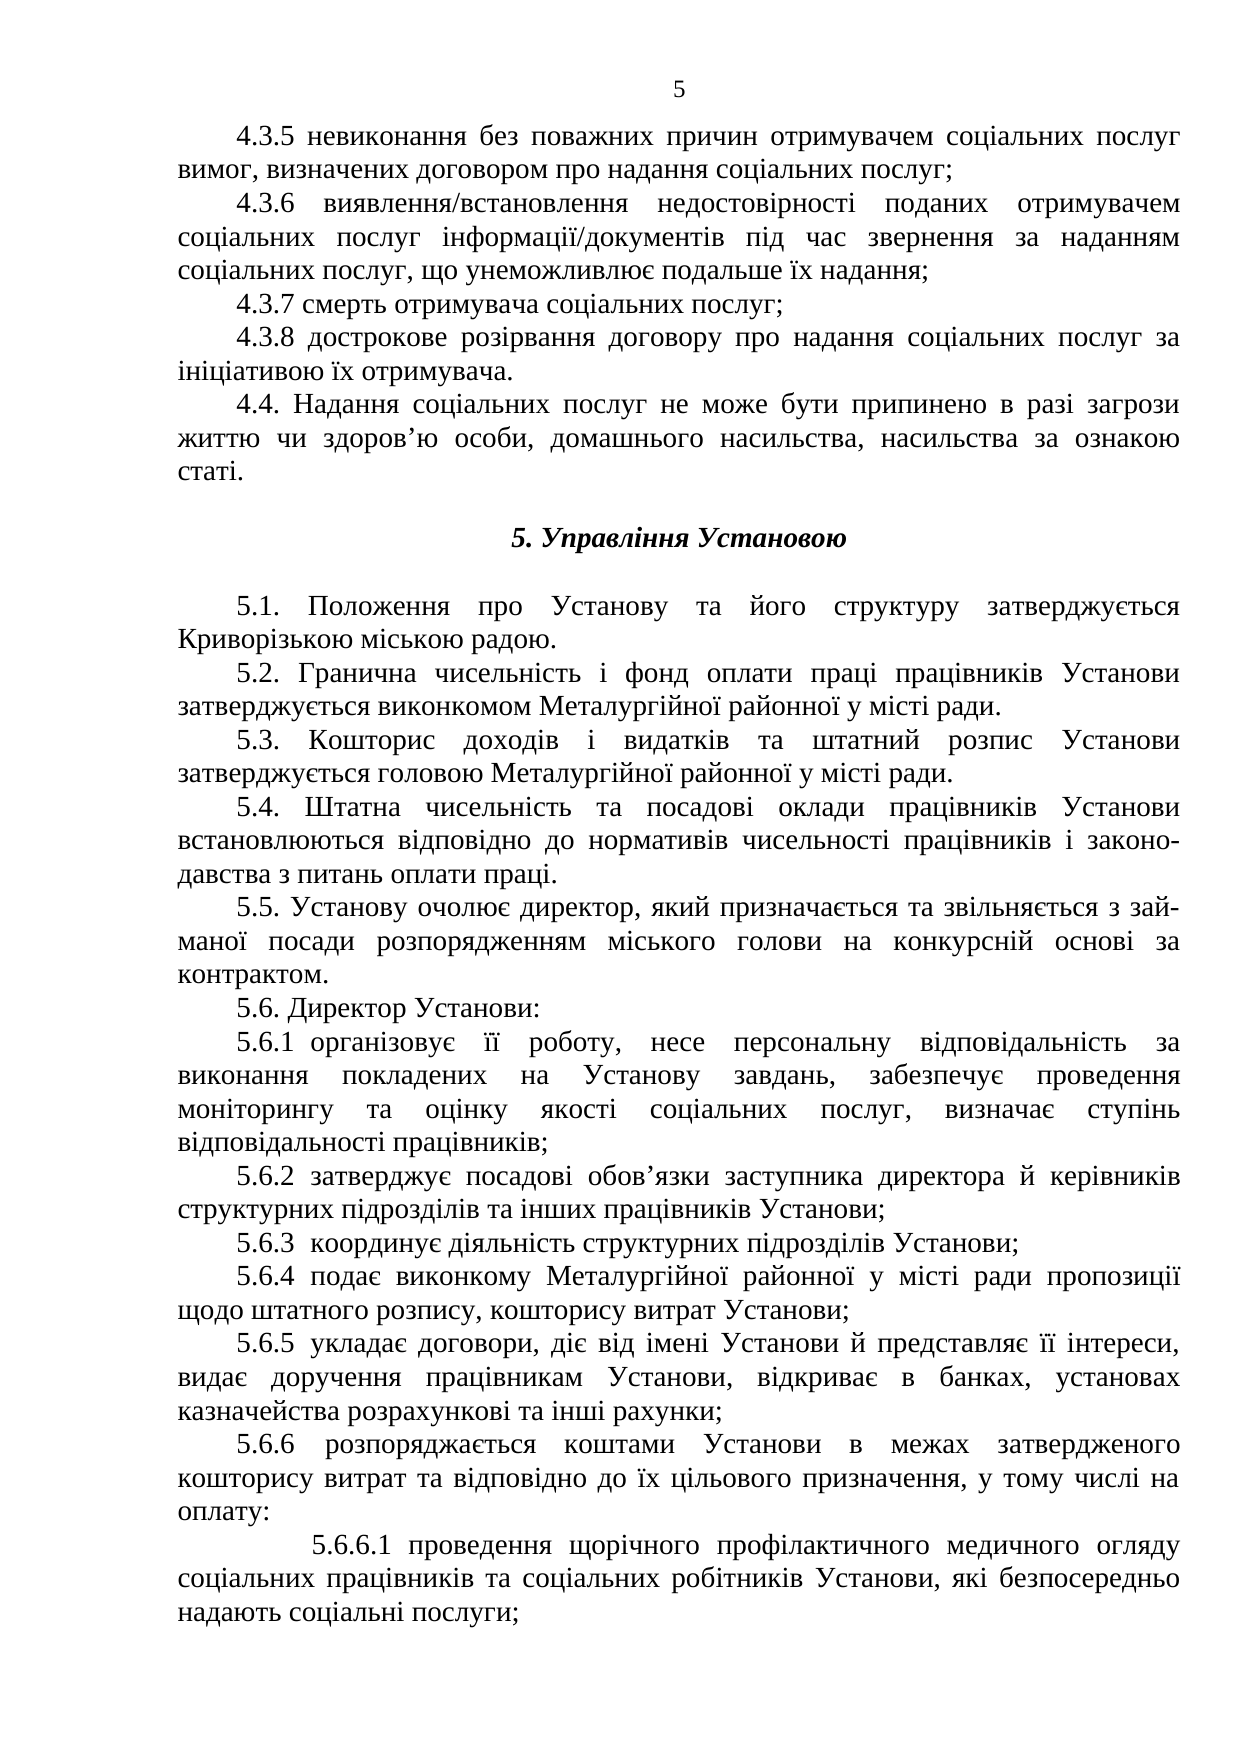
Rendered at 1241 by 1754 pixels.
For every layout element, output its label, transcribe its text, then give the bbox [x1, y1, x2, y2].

text 4.3.5 невиконання без поважних причин отримувачем соціальних послуг вимог, визначених договором про надання соціальних послуг; [177, 118, 1181, 185]
text 4.3.7 смерть отримувача соціальних послуг; [177, 286, 1181, 319]
text 5.5. Установу очолює директор, який призначається та звільняється з зай-маної посади розпорядженням міського голови на конкурсній основі за контрактом. [177, 889, 1181, 990]
text 5.6.2 затверджує посадові обов’язки заступника директора й керівників структурних підрозділів та інших працівників Установи; [177, 1158, 1181, 1225]
text 5.6.4 подає виконкому Металургійної районної у місті ради пропозиції щодо штатного розпису, кошторису витрат Установи; [177, 1258, 1181, 1326]
text 5.2. Гранична чисельність і фонд оплати праці працівників Установи затверджується виконкомом Металургійної районної у місті ради. [177, 655, 1181, 722]
text 5.6.5 укладає договори, діє від імені Установи й представляє її інтереси, видає доручення працівникам Установи, відкриває в банках, установах казначейства розрахункові та інші рахунки; [177, 1326, 1181, 1426]
text 4.4. Надання соціальних послуг не може бути припинено в разі загрози життю чи здоров’ю особи, домашнього насильства, насильства за ознакою статі. [177, 386, 1181, 487]
text 5.4. Штатна чисельність та посадові оклади працівників Установи встановлюються відповідно до нормативів чисельності працівників і законо-давства з питань оплати праці. [177, 789, 1181, 889]
text 5. Управління Установою [177, 521, 1181, 554]
text 5.1. Положення про Установу та його структуру затверджується Криворізькою міською радою. [177, 588, 1181, 655]
text 5.6.6 розпоряджається коштами Установи в межах затвердженого кошторису витрат та відповідно до їх цільового призначення, у тому числі на оплату: 5.6.6.1 проведення щорічного профілактичного медичного огляду соціальних працівників та соціальних робітників Установи, які безпосередньо надають соціальні послуги; [177, 1426, 1181, 1627]
text 5.6.3 координує діяльність структурних підрозділів Установи; [177, 1225, 1181, 1258]
text 5.3. Кошторис доходів і видатків та штатний розпис Установи затверджується головою Металургійної районної у місті ради. [177, 722, 1181, 789]
text 5.6. Директор Установи: [177, 990, 1181, 1024]
text 4.3.8 дострокове розірвання договору про надання соціальних послуг за ініціативою їх отримувача. [177, 319, 1181, 386]
text 4.3.6 виявлення/встановлення недостовірності поданих отримувачем соціальних послуг інформації/документів під час звернення за наданням соціальних послуг, що унеможливлює подальше їх надання; [177, 185, 1181, 286]
text 5.6.1 організовує її роботу, несе персональну відповідальність за виконання покладених на Установу завдань, забезпечує проведення моніторингу та оцінку якості соціальних послуг, визначає ступінь відповідальності працівників; [177, 1024, 1181, 1158]
